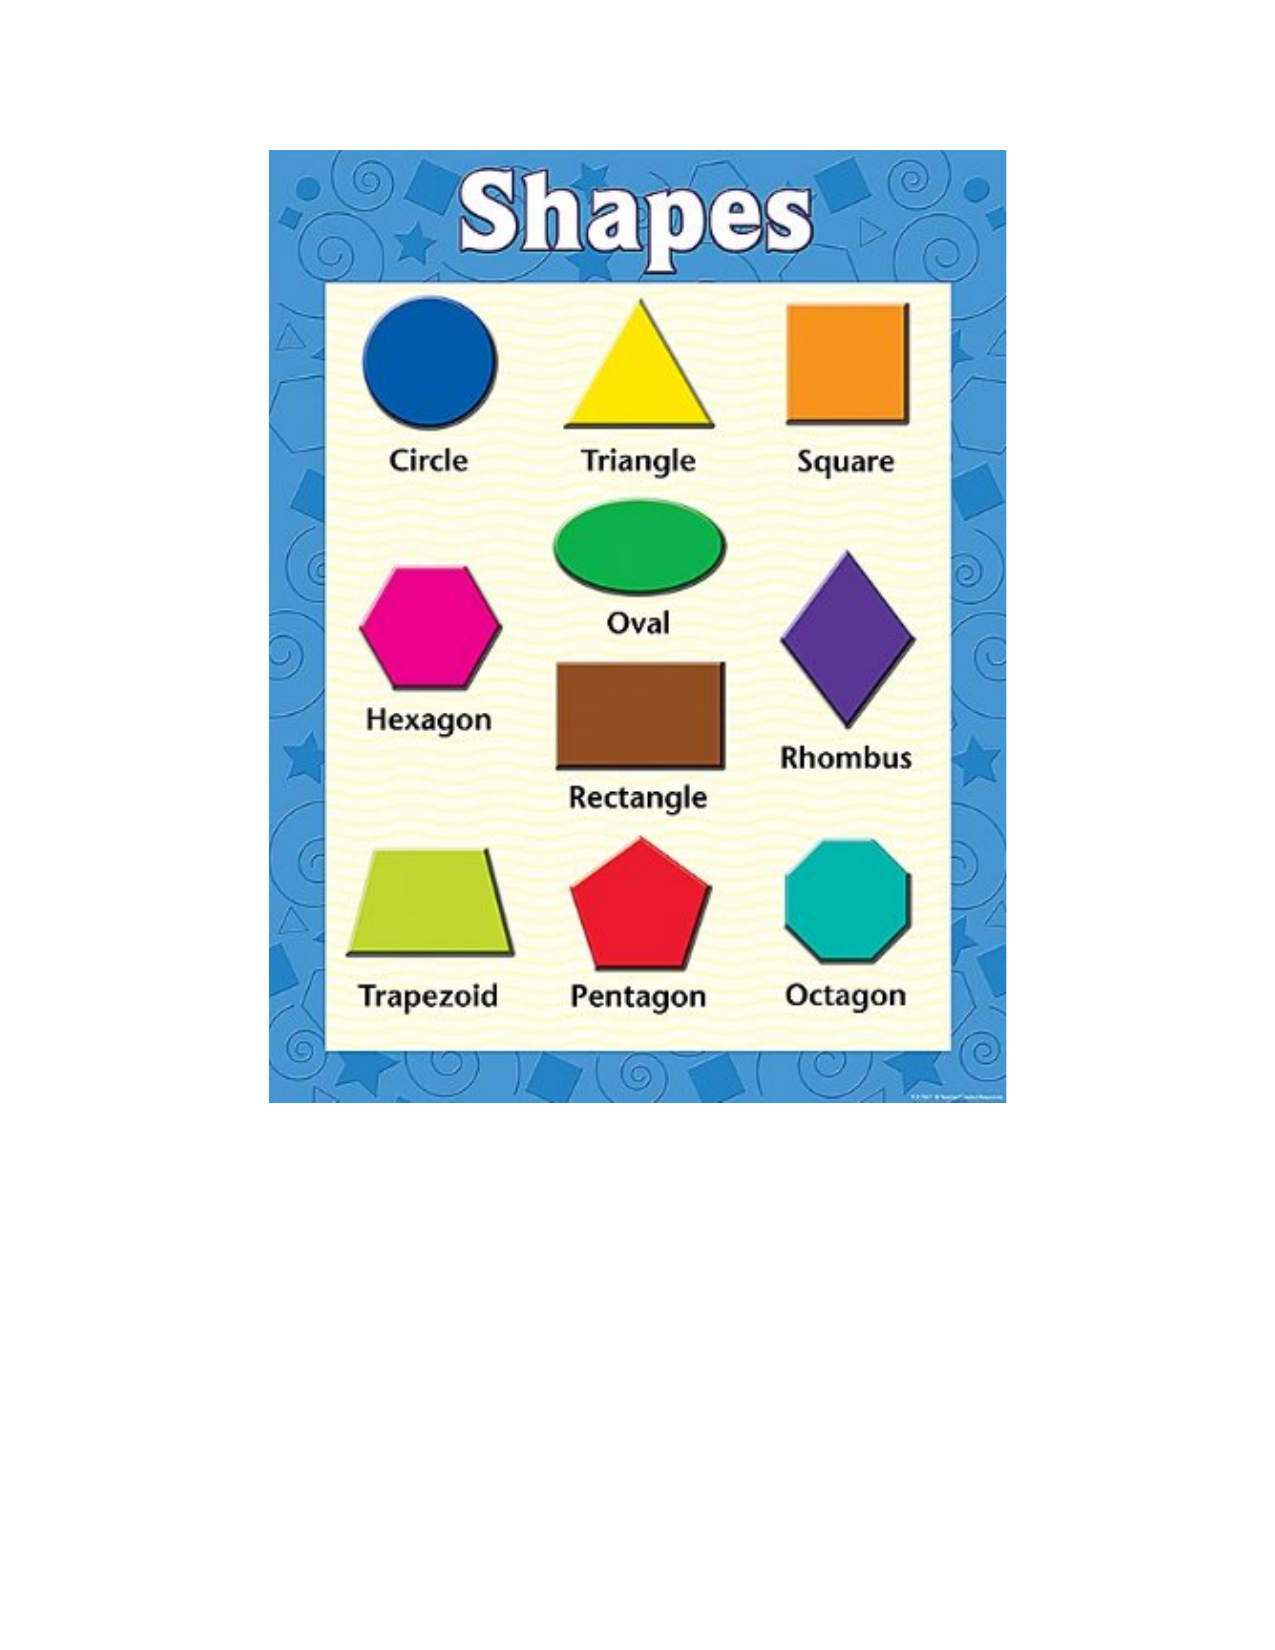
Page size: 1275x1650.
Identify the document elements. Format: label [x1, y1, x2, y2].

picture [268, 150, 1007, 1103]
